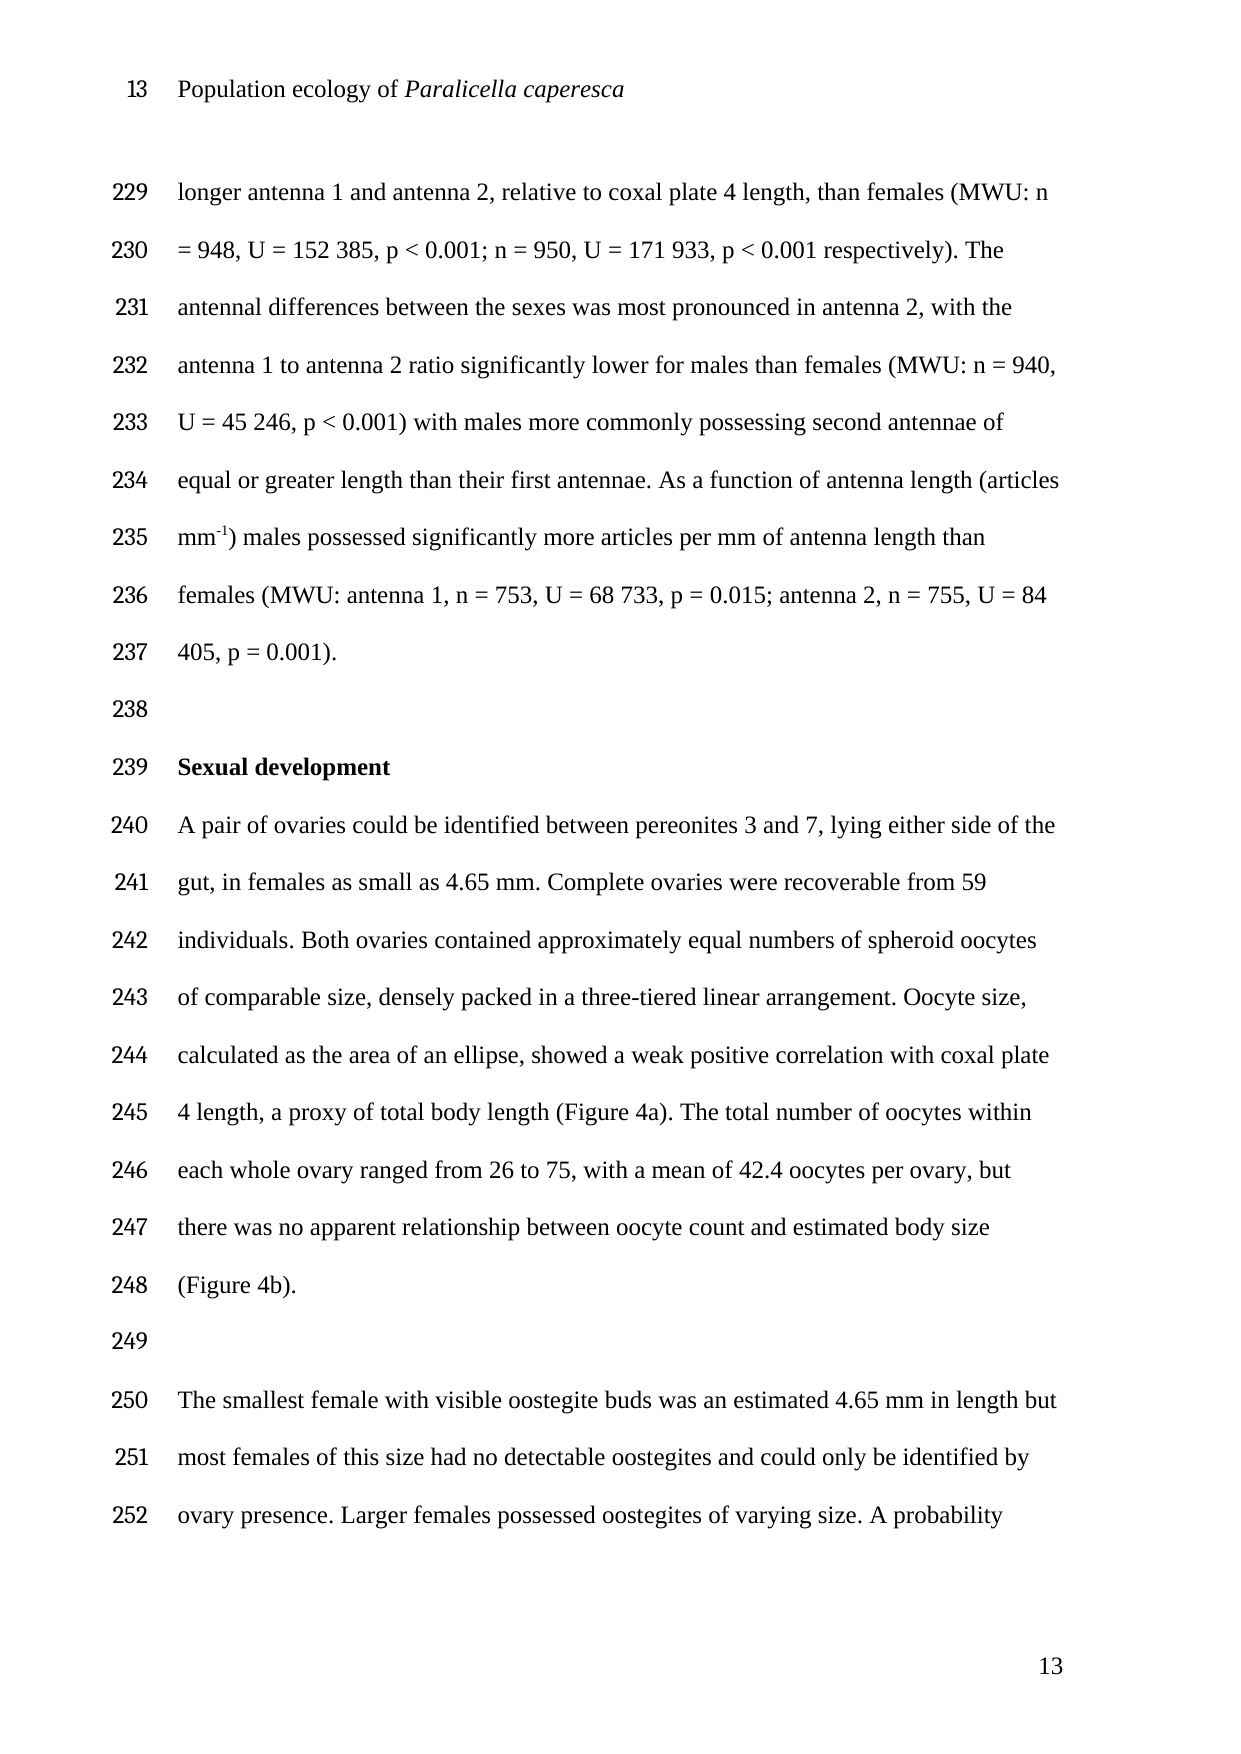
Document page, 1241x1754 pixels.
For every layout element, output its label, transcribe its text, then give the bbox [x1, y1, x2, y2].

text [177, 1385, 1063, 1528]
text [177, 177, 1063, 666]
text A pair of ovaries could be identified between pereonites 3 and 7, lying either side of the gut, in females as small as 4.65 mm. Complete ovaries were recoverable from 59 individuals. Both ovaries contained approximately equal numbers of spheroid oocytes of comparable size, densely packed in a three-tiered linear arrangement. Oocyte size, calculated as the area of an ellipse, showed a weak positive correlation with coxal plate 4 length, a proxy of total body length (Figure 4a). The total number of oocytes within each whole ovary ranged from 26 to 75, with a mean of 42.4 oocytes per ovary, but there was no apparent relationship between oocyte count and estimated body size (Figure 4b). [177, 810, 1063, 1298]
text Sexual development [177, 752, 1063, 781]
